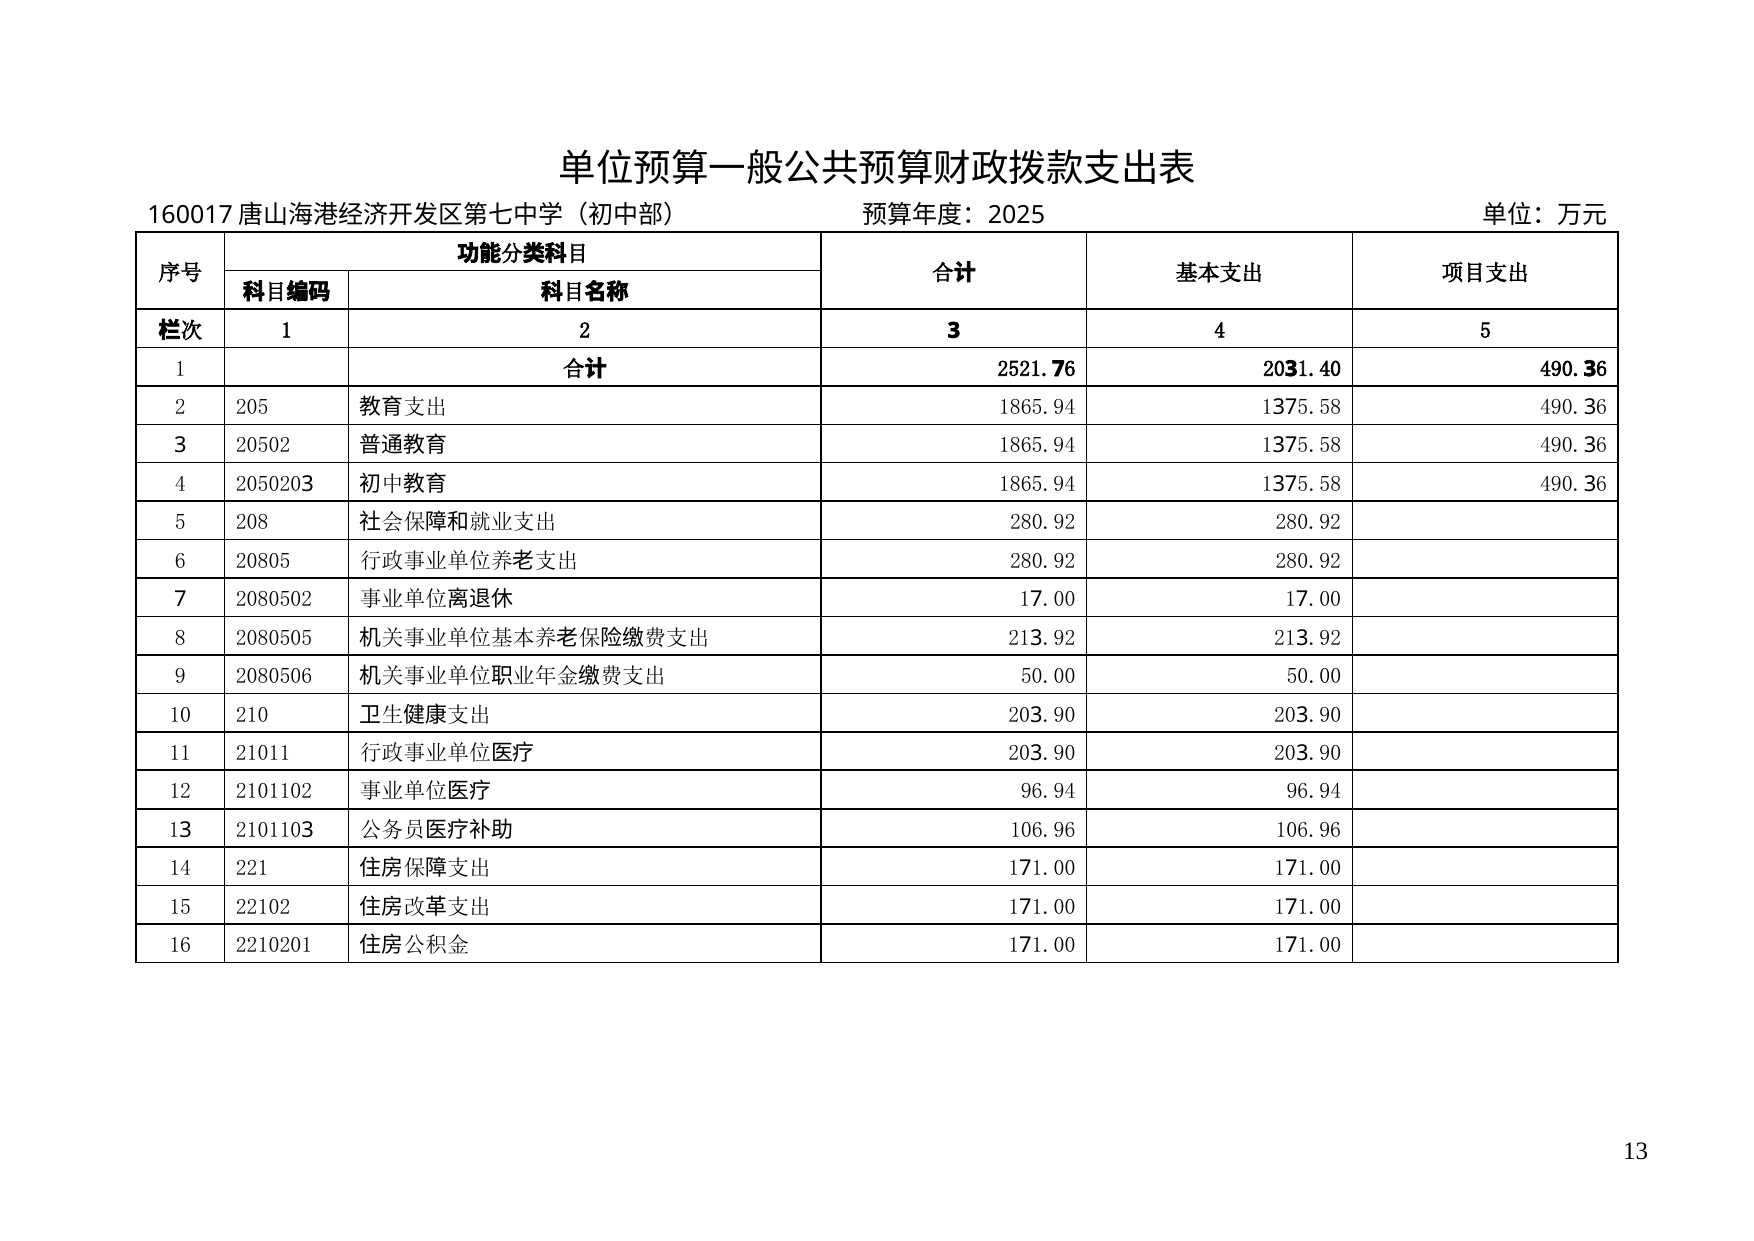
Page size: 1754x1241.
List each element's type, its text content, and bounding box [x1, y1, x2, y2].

table_cell [1353, 617, 1617, 654]
table_cell 171.00 [822, 886, 1086, 923]
table_cell 2080502 [225, 579, 348, 616]
table_cell 11 [137, 733, 224, 769]
table_cell 20805 [225, 540, 348, 577]
table_cell 4 [1087, 310, 1352, 347]
table_cell 280.92 [822, 540, 1086, 577]
table_cell 12 [137, 771, 224, 808]
table_cell 科目编码 [225, 271, 348, 308]
table_cell 280.92 [1087, 502, 1352, 539]
table_cell 6 [137, 540, 224, 577]
table_cell 490.36 [1353, 463, 1617, 500]
table_cell 1 [137, 348, 224, 385]
table_cell 4 [137, 463, 224, 500]
table_cell 10 [137, 694, 224, 731]
table_cell 2031.40 [1087, 348, 1352, 385]
table_cell 1375.58 [1087, 387, 1352, 423]
table_cell 106.96 [1087, 810, 1352, 846]
table_cell 20502 [225, 425, 348, 462]
table_cell 教育支出 [349, 387, 820, 423]
table_cell 171.00 [822, 925, 1086, 962]
table_cell 50.00 [822, 656, 1086, 692]
table_cell 171.00 [1087, 848, 1352, 885]
table_header 预算年度：2025 [822, 195, 1086, 231]
table_cell 事业单位医疗 [349, 771, 820, 808]
table_header 单位：万元 [1087, 195, 1617, 231]
table_cell 栏次 [137, 310, 224, 347]
table_cell [1353, 579, 1617, 616]
table_cell 功能分类科目 [225, 233, 820, 270]
table_cell [1353, 502, 1617, 539]
table_cell [1353, 540, 1617, 577]
table_cell 22102 [225, 886, 348, 923]
table_cell 3 [137, 425, 224, 462]
table_cell 171.00 [1087, 925, 1352, 962]
table_cell [1353, 848, 1617, 885]
table_header 160017唐山海港经济开发区第七中学（初中部） [137, 195, 820, 231]
table_cell 普通教育 [349, 425, 820, 462]
table_cell [1353, 810, 1617, 846]
table_cell 卫生健康支出 [349, 694, 820, 731]
table_cell 初中教育 [349, 463, 820, 500]
table_cell 221 [225, 848, 348, 885]
table_cell 16 [137, 925, 224, 962]
table_cell 9 [137, 656, 224, 692]
table_cell 事业单位离退休 [349, 579, 820, 616]
table_cell 公务员医疗补助 [349, 810, 820, 846]
text 单位预算一般公共预算财政拨款支出表 [106, 142, 1648, 193]
table_cell 203.90 [1087, 733, 1352, 769]
table_cell 2210201 [225, 925, 348, 962]
table_cell [1353, 733, 1617, 769]
table_cell 合计 [822, 233, 1086, 308]
table_cell 2521.76 [822, 348, 1086, 385]
table_cell 21011 [225, 733, 348, 769]
table_cell 住房改革支出 [349, 886, 820, 923]
table_cell 17.00 [822, 579, 1086, 616]
table_cell 合计 [349, 348, 820, 385]
table_cell [1353, 771, 1617, 808]
table_cell 行政事业单位医疗 [349, 733, 820, 769]
table_cell 7 [137, 579, 224, 616]
table_cell 机关事业单位基本养老保险缴费支出 [349, 617, 820, 654]
table_cell 490.36 [1353, 425, 1617, 462]
table_cell 2050203 [225, 463, 348, 500]
table_cell [1353, 925, 1617, 962]
table_cell 490.36 [1353, 348, 1617, 385]
table_cell 2080506 [225, 656, 348, 692]
table_cell 序号 [137, 233, 224, 308]
table_cell 490.36 [1353, 387, 1617, 423]
table_cell 2101103 [225, 810, 348, 846]
table_cell 2101102 [225, 771, 348, 808]
table_cell 280.92 [822, 502, 1086, 539]
table_cell 203.90 [1087, 694, 1352, 731]
table_cell 2080505 [225, 617, 348, 654]
table_cell 住房保障支出 [349, 848, 820, 885]
table_cell 8 [137, 617, 224, 654]
table_cell 14 [137, 848, 224, 885]
table_cell 5 [1353, 310, 1617, 347]
table_cell 106.96 [822, 810, 1086, 846]
table_cell 50.00 [1087, 656, 1352, 692]
table_cell 行政事业单位养老支出 [349, 540, 820, 577]
table_cell 203.90 [822, 733, 1086, 769]
table_cell 96.94 [822, 771, 1086, 808]
table_cell 1865.94 [822, 387, 1086, 423]
table_cell 住房公积金 [349, 925, 820, 962]
table_cell 1375.58 [1087, 425, 1352, 462]
table_cell 2 [137, 387, 224, 423]
table_cell [1353, 886, 1617, 923]
table_cell 科目名称 [349, 271, 820, 308]
table_cell 213.92 [822, 617, 1086, 654]
table_cell 机关事业单位职业年金缴费支出 [349, 656, 820, 692]
table_cell [225, 348, 348, 385]
table_cell 3 [822, 310, 1086, 347]
table_cell 210 [225, 694, 348, 731]
table_cell 5 [137, 502, 224, 539]
table_cell 280.92 [1087, 540, 1352, 577]
table_cell 171.00 [1087, 886, 1352, 923]
table_cell 1 [225, 310, 348, 347]
table_cell [1353, 656, 1617, 692]
table_cell 13 [137, 810, 224, 846]
table_cell 1865.94 [822, 463, 1086, 500]
table_cell 1375.58 [1087, 463, 1352, 500]
table_cell 基本支出 [1087, 233, 1352, 308]
table_cell 171.00 [822, 848, 1086, 885]
table_cell 项目支出 [1353, 233, 1617, 308]
table_cell 205 [225, 387, 348, 423]
table_cell 15 [137, 886, 224, 923]
table_cell 1865.94 [822, 425, 1086, 462]
table_cell 96.94 [1087, 771, 1352, 808]
table_cell 17.00 [1087, 579, 1352, 616]
table_cell 208 [225, 502, 348, 539]
table_cell 社会保障和就业支出 [349, 502, 820, 539]
table_cell [1353, 694, 1617, 731]
table_cell 2 [349, 310, 820, 347]
table_cell 213.92 [1087, 617, 1352, 654]
table_cell 203.90 [822, 694, 1086, 731]
